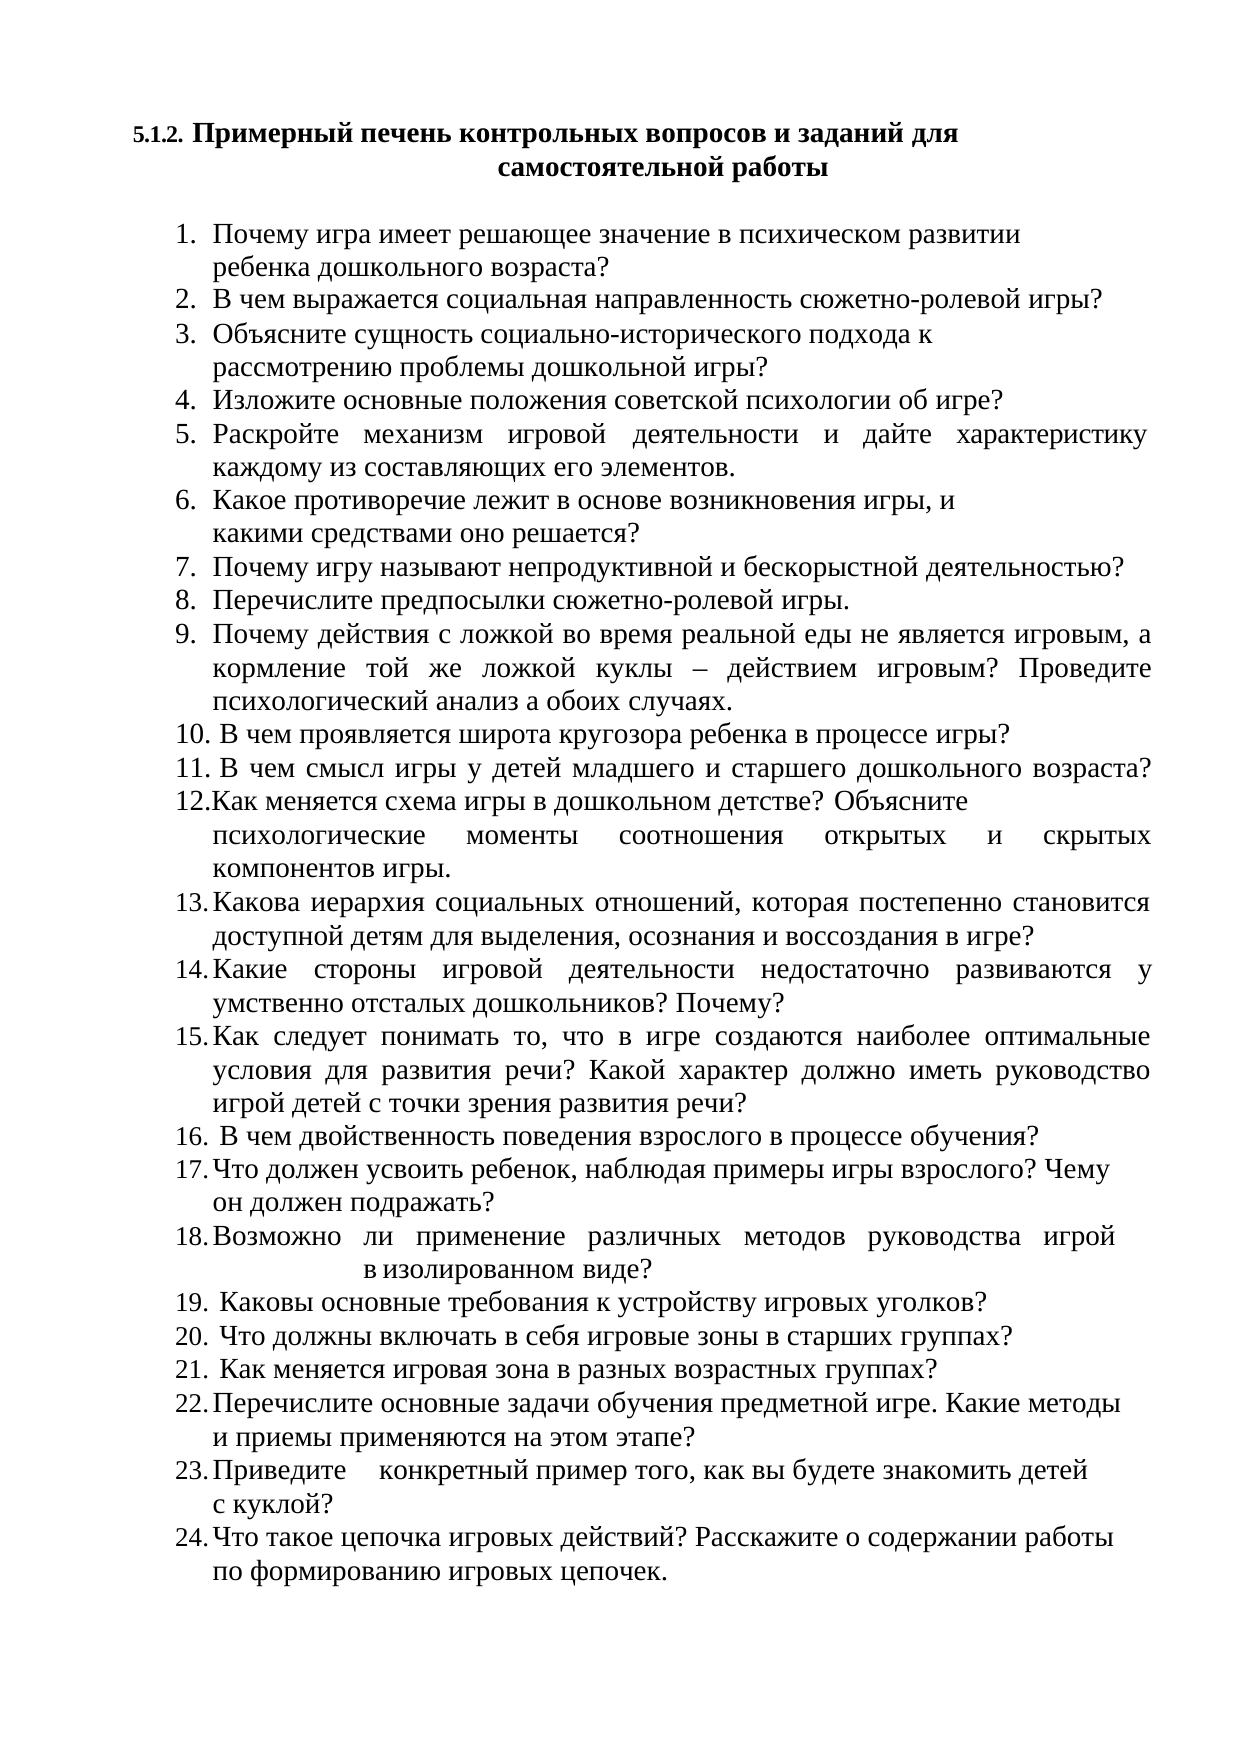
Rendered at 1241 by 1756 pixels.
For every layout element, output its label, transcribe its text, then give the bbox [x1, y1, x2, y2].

list В чем двойственность поведения взрослого в процессе обучения? [175, 1119, 1209, 1152]
list Перечислите основные задачи обучения предметной игре. Какие методы и приемы применяются на этом этапе? [175, 1385, 1143, 1452]
list В чем выражается социальная направленность сюжетно-ролевой игры? [175, 283, 1209, 316]
list Какова иерархия социальных отношений, которая постепенно становится доступной детям для выделения, осознания и воссоздания в игре? [175, 884, 1150, 951]
list Почему игра имеет решающее значение в психическом развитии ребенка дошкольного возраста? [175, 216, 1125, 283]
subtitle Примерный печень контрольных вопросов и заданий для [133, 115, 1209, 149]
text самостоятельной работы [497, 149, 1209, 183]
list Почему действия с ложкой во время реальной еды не является игровым, а кормление той же ложкой куклы – действием игровым? Проведите психологический анализ а обоих случаях. [175, 616, 1153, 717]
list Объясните сущность социально-исторического подхода к рассмотрению проблемы дошкольной игры? [175, 316, 1119, 383]
list Почему игру называют непродуктивной и бескорыстной деятельностью? [175, 549, 1209, 582]
list Как следует понимать то, что в игре создаются наиболее оптимальные условия для развития речи? Какой характер должно иметь руководство игрой детей с точки зрения развития речи? [175, 1018, 1152, 1119]
list Как меняется игровая зона в разных возрастных группах? [175, 1352, 1209, 1385]
list В чем смысл игры у детей младшего и старшего дошкольного возраста? 12.Как меняется схема игры в дошкольном детстве? Объясните [175, 750, 1153, 817]
list Перечислите предпосылки сюжетно-ролевой игры. [175, 582, 1209, 616]
list Что должны включать в себя игровые зоны в старших группах? [175, 1318, 1209, 1352]
list Какое противоречие лежит в основе возникновения игры, и какими средствами оно решается? [175, 483, 1053, 549]
list В чем проявляется широта кругозора ребенка в процессе игры? [175, 717, 1209, 750]
list Что такое цепочка игровых действий? Расскажите о содержании работы по формированию игровых цепочек. [175, 1519, 1151, 1586]
list Возможно ли применение различных методов руководства игрой в изолированном виде? [175, 1218, 1152, 1285]
text психологические моменты соотношения открытых и скрытых компонентов игры. [212, 817, 1152, 884]
list Каковы основные требования к устройству игровых уголков? [175, 1285, 1209, 1318]
list Приведите конкретный пример того, как вы будете знакомить детей с куклой? [175, 1452, 1107, 1519]
list Какие стороны игровой деятельности недостаточно развиваются у умственно отсталых дошкольников? Почему? [175, 951, 1153, 1018]
list Изложите основные положения советской психологии об игре? [175, 383, 1209, 416]
list Раскройте механизм игровой деятельности и дайте характеристику каждому из составляющих его элементов. [175, 416, 1150, 483]
list Что должен усвоить ребенок, наблюдая примеры игры взрослого? Чему он должен подражать? [175, 1152, 1145, 1218]
